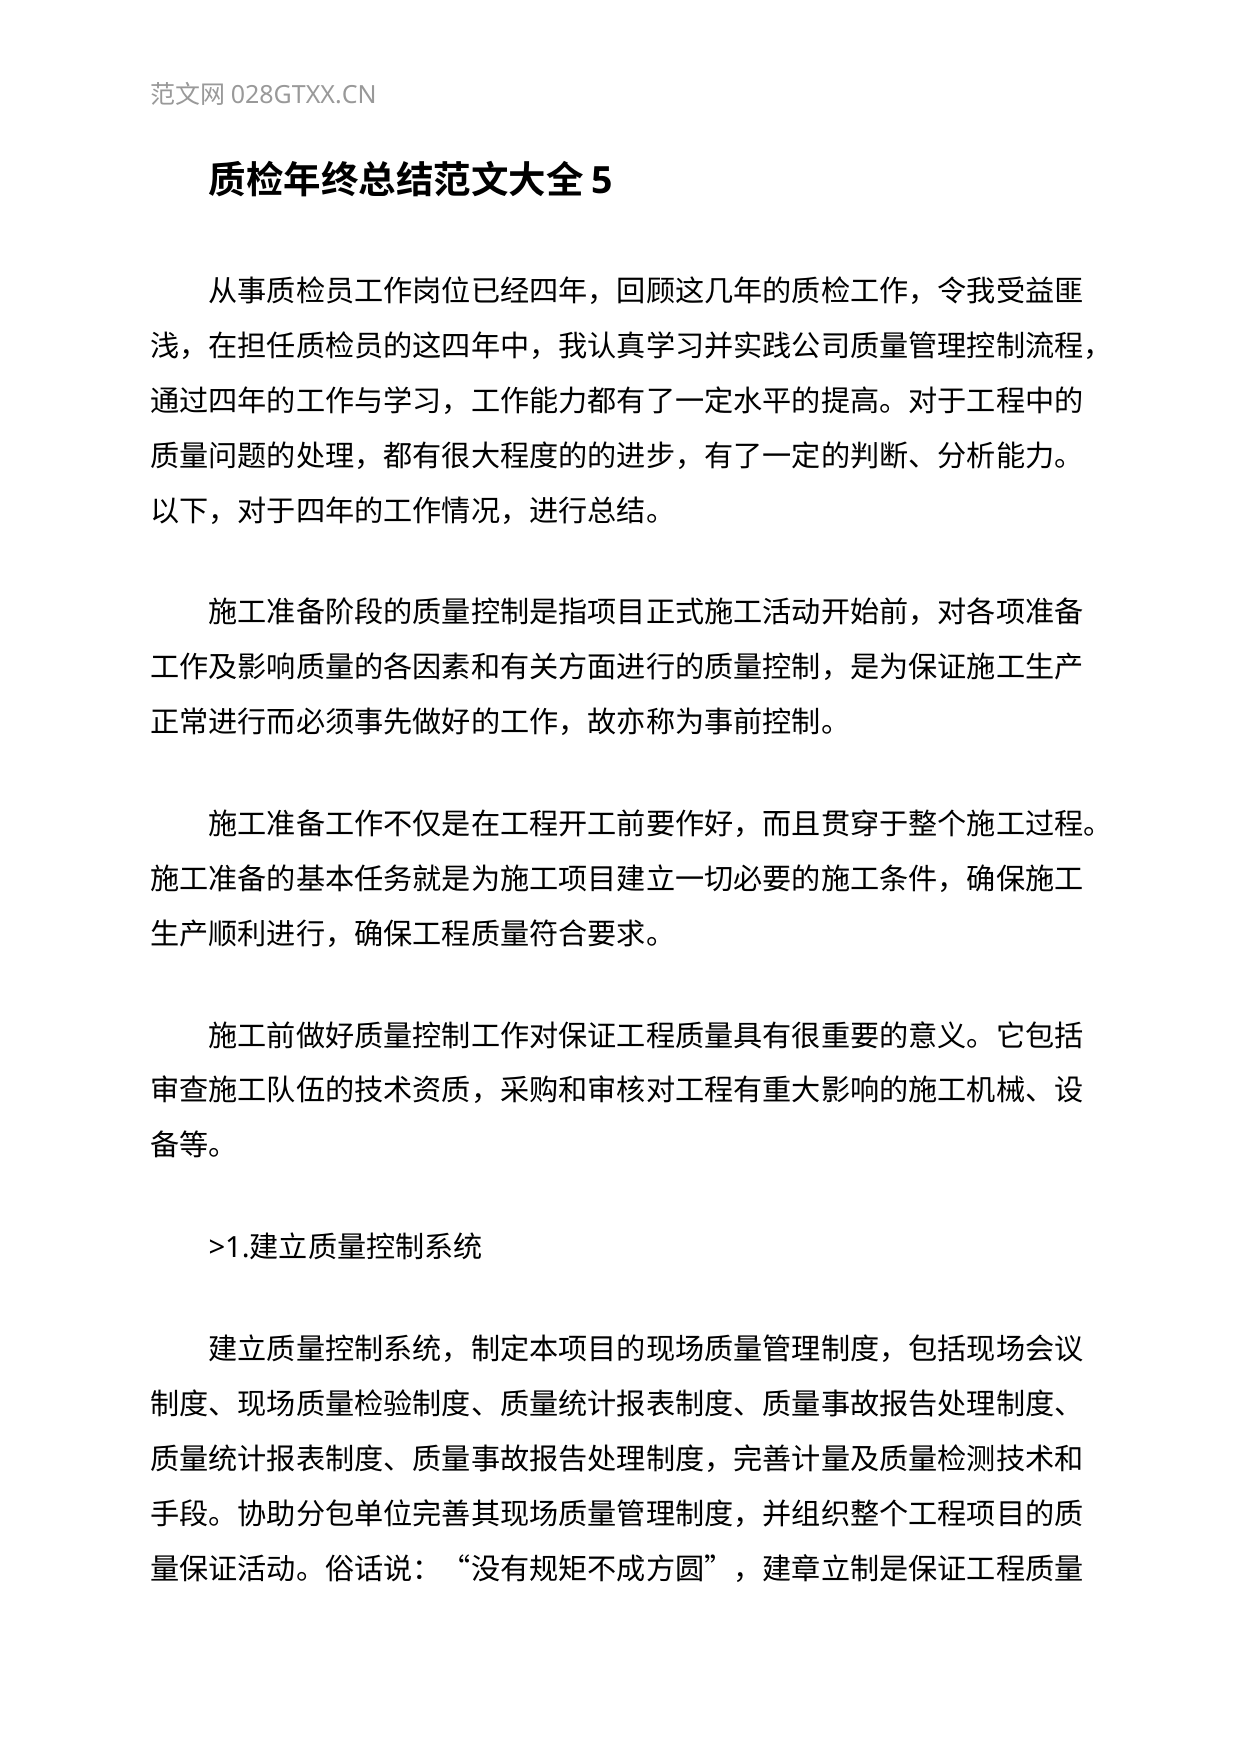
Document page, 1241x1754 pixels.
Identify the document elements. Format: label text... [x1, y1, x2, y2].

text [150, 1326, 1090, 1587]
text 质检年终总结范文大全5 [150, 150, 1090, 204]
text 施工准备阶段的质量控制是指项目正式施工活动开始前，对各项准备工作及影响质量的各因素和有关方面进行的质量控制，是为保证施工生产正常进行而必须事先做好的工作，故亦称为事前控制。 [150, 589, 1090, 741]
text 施工前做好质量控制工作对保证工程质量具有很重要的意义。它包括审查施工队伍的技术资质，采购和审核对工程有重大影响的施工机械、设备等。 [150, 1012, 1090, 1164]
text >1.建立质量控制系统 [150, 1224, 1090, 1266]
text 从事质检员工作岗位已经四年，回顾这几年的质检工作，令我受益匪浅，在担任质检员的这四年中，我认真学习并实践公司质量管理控制流程，通过四年的工作与学习，工作能力都有了一定水平的提高。对于工程中的质量问题的处理，都有很大程度的的进步，有了一定的判断、分析能力。以下，对于四年的工作情况，进行总结。 [150, 268, 1090, 529]
text 施工准备工作不仅是在工程开工前要作好，而且贯穿于整个施工过程。施工准备的基本任务就是为施工项目建立一切必要的施工条件，确保施工生产顺利进行，确保工程质量符合要求。 [150, 801, 1090, 953]
